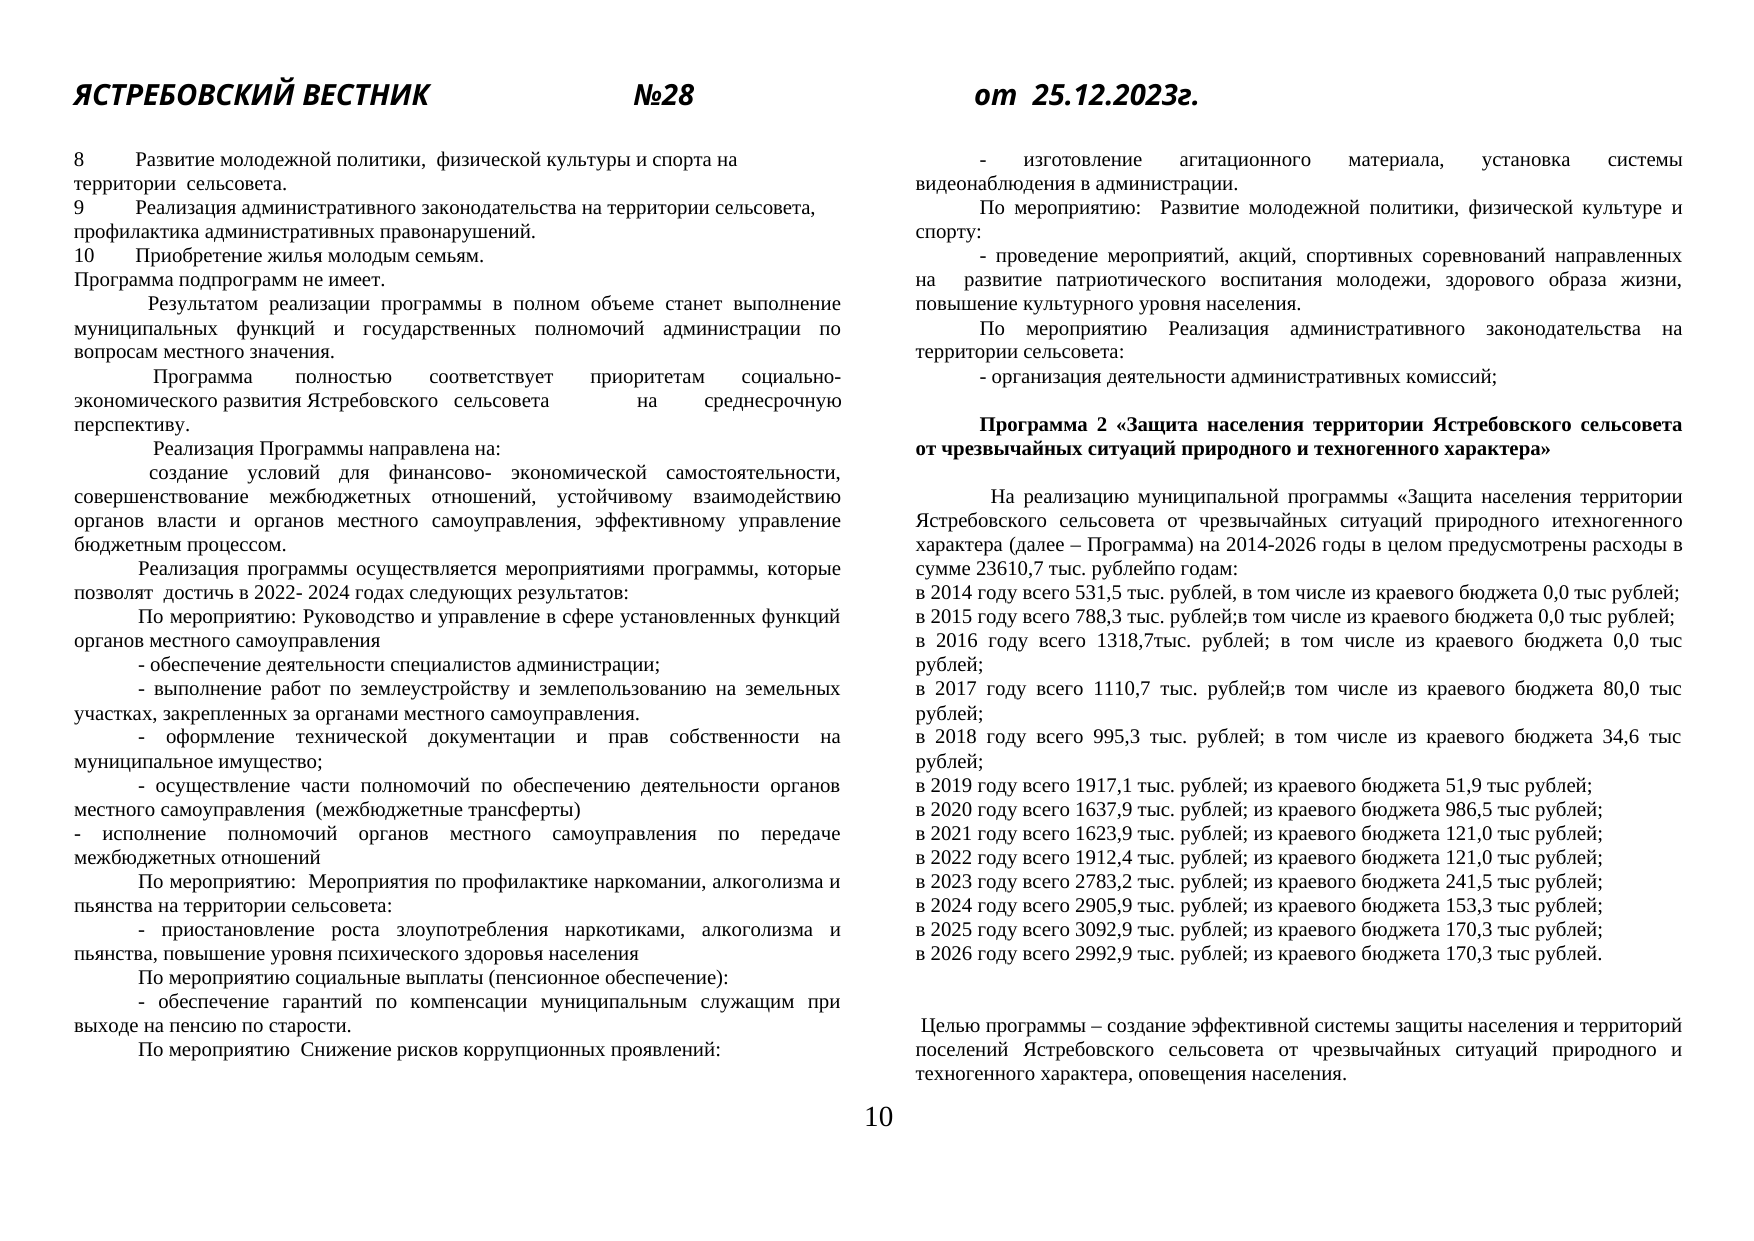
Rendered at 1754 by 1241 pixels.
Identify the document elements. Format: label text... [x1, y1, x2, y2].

text в 2021 году всего 1623,9 тыс. рублей; из краевого бюджета 121,0 тыс рублей; [915, 821, 1683, 845]
text - обеспечение деятельности специалистов администрации; [74, 652, 842, 676]
text - исполнение полномочий органов местного самоуправления по передаче межбюджетных отношений [74, 821, 842, 869]
text Программа 2 «Защита населения территории Ястребовского сельсовета от чрезвычайных ситуаций природного и техногенного характера» [915, 412, 1683, 460]
text - приостановление роста злоупотребления наркотиками, алкоголизма и пьянства, повышение уровня психического здоровья населения [74, 917, 842, 965]
text в 2015 году всего 788,3 тыс. рублей;в том числе из краевого бюджета 0,0 тыс рублей; [915, 604, 1683, 628]
text в 2024 году всего 2905,9 тыс. рублей; из краевого бюджета 153,3 тыс рублей; [915, 893, 1683, 917]
text - организация деятельности административных комиссий; [915, 363, 1683, 388]
text - осуществление части полномочий по обеспечению деятельности органов местного самоуправления (межбюджетные трансферты) [74, 773, 842, 821]
text в 2023 году всего 2783,2 тыс. рублей; из краевого бюджета 241,5 тыс рублей; [915, 869, 1683, 893]
text По мероприятию: Руководство и управление в сфере установленных функций органов местного самоуправления [74, 604, 842, 652]
text в 2025 году всего 3092,9 тыс. рублей; из краевого бюджета 170,3 тыс рублей; [915, 917, 1683, 941]
text - проведение мероприятий, акций, спортивных соревнований направленных на развитие патриотического воспитания молодежи, здорового образа жизни, повышение культурного уровня населения. [915, 243, 1683, 315]
text - выполнение работ по землеустройству и землепользованию на земельных участках, закрепленных за органами местного самоуправления. [74, 676, 842, 724]
text в 2019 году всего 1917,1 тыс. рублей; из краевого бюджета 51,9 тыс рублей; [915, 773, 1683, 797]
text в 2020 году всего 1637,9 тыс. рублей; из краевого бюджета 986,5 тыс рублей; [915, 797, 1683, 821]
text По мероприятию Снижение рисков коррупционных проявлений: [74, 1037, 842, 1061]
text По мероприятию: Развитие молодежной политики, физической культуре и спорту: [915, 195, 1683, 243]
text Программа подпрограмм не имеет. [74, 267, 842, 291]
text Программа полностью соответствует приоритетам социально-экономического развития Ястребовского сельсовета на среднесрочную перспективу. [74, 363, 842, 436]
text Реализация программы осуществляется мероприятиями программы, которые позволят достичь в 2022- 2024 годах следующих результатов: [74, 556, 842, 604]
text в 2026 году всего 2992,9 тыс. рублей; из краевого бюджета 170,3 тыс рублей. [915, 941, 1683, 965]
text Реализация Программы направлена на: [74, 436, 842, 460]
text создание условий для финансово- экономической самостоятельности, совершенствование межбюджетных отношений, устойчивому взаимодействию органов власти и органов местного самоуправления, эффективному управление бюджетным процессом. [74, 460, 842, 556]
text в 2022 году всего 1912,4 тыс. рублей; из краевого бюджета 121,0 тыс рублей; [915, 845, 1683, 869]
list Реализация административного законодательства на территории сельсовета, профилактика административных правонарушений. [73, 195, 842, 243]
list Развитие молодежной политики, физической культуры и спорта на территории сельсовета. [73, 147, 842, 195]
text На реализацию муниципальной программы «Защита населения территории Ястребовского сельсовета от чрезвычайных ситуаций природного итехногенного характера (далее – Программа) на 2014-2026 годы в целом предусмотрены расходы в сумме 23610,7 тыс. рублейпо годам: [915, 484, 1683, 580]
text Целью программы – создание эффективной системы защиты населения и территорий поселений Ястребовского сельсовета от чрезвычайных ситуаций природного и техногенного характера, оповещения населения. [915, 1013, 1683, 1085]
text в 2014 году всего 531,5 тыс. рублей, в том числе из краевого бюджета 0,0 тыс рублей; [915, 580, 1683, 604]
text - обеспечение гарантий по компенсации муниципальным служащим при выходе на пенсию по старости. [74, 989, 842, 1037]
text в 2018 году всего 995,3 тыс. рублей; в том числе из краевого бюджета 34,6 тыс рублей; [915, 724, 1683, 773]
text По мероприятию: Мероприятия по профилактике наркомании, алкоголизма и пьянства на территории сельсовета: [74, 869, 842, 917]
text - изготовление агитационного материала, установка системы видеонаблюдения в администрации. [915, 147, 1683, 195]
list Приобретение жилья молодым семьям. [73, 243, 842, 267]
text - оформление технической документации и прав собственности на муниципальное имущество; [74, 724, 842, 773]
text в 2017 году всего 1110,7 тыс. рублей;в том числе из краевого бюджета 80,0 тыс рублей; [915, 676, 1683, 724]
text в 2016 году всего 1318,7тыс. рублей; в том числе из краевого бюджета 0,0 тыс рублей; [915, 628, 1683, 676]
text По мероприятию социальные выплаты (пенсионное обеспечение): [74, 965, 842, 989]
text По мероприятию Реализация административного законодательства на территории сельсовета: [915, 315, 1683, 363]
text Результатом реализации программы в полном объеме станет выполнение муниципальных функций и государственных полномочий администрации по вопросам местного значения. [74, 291, 842, 363]
